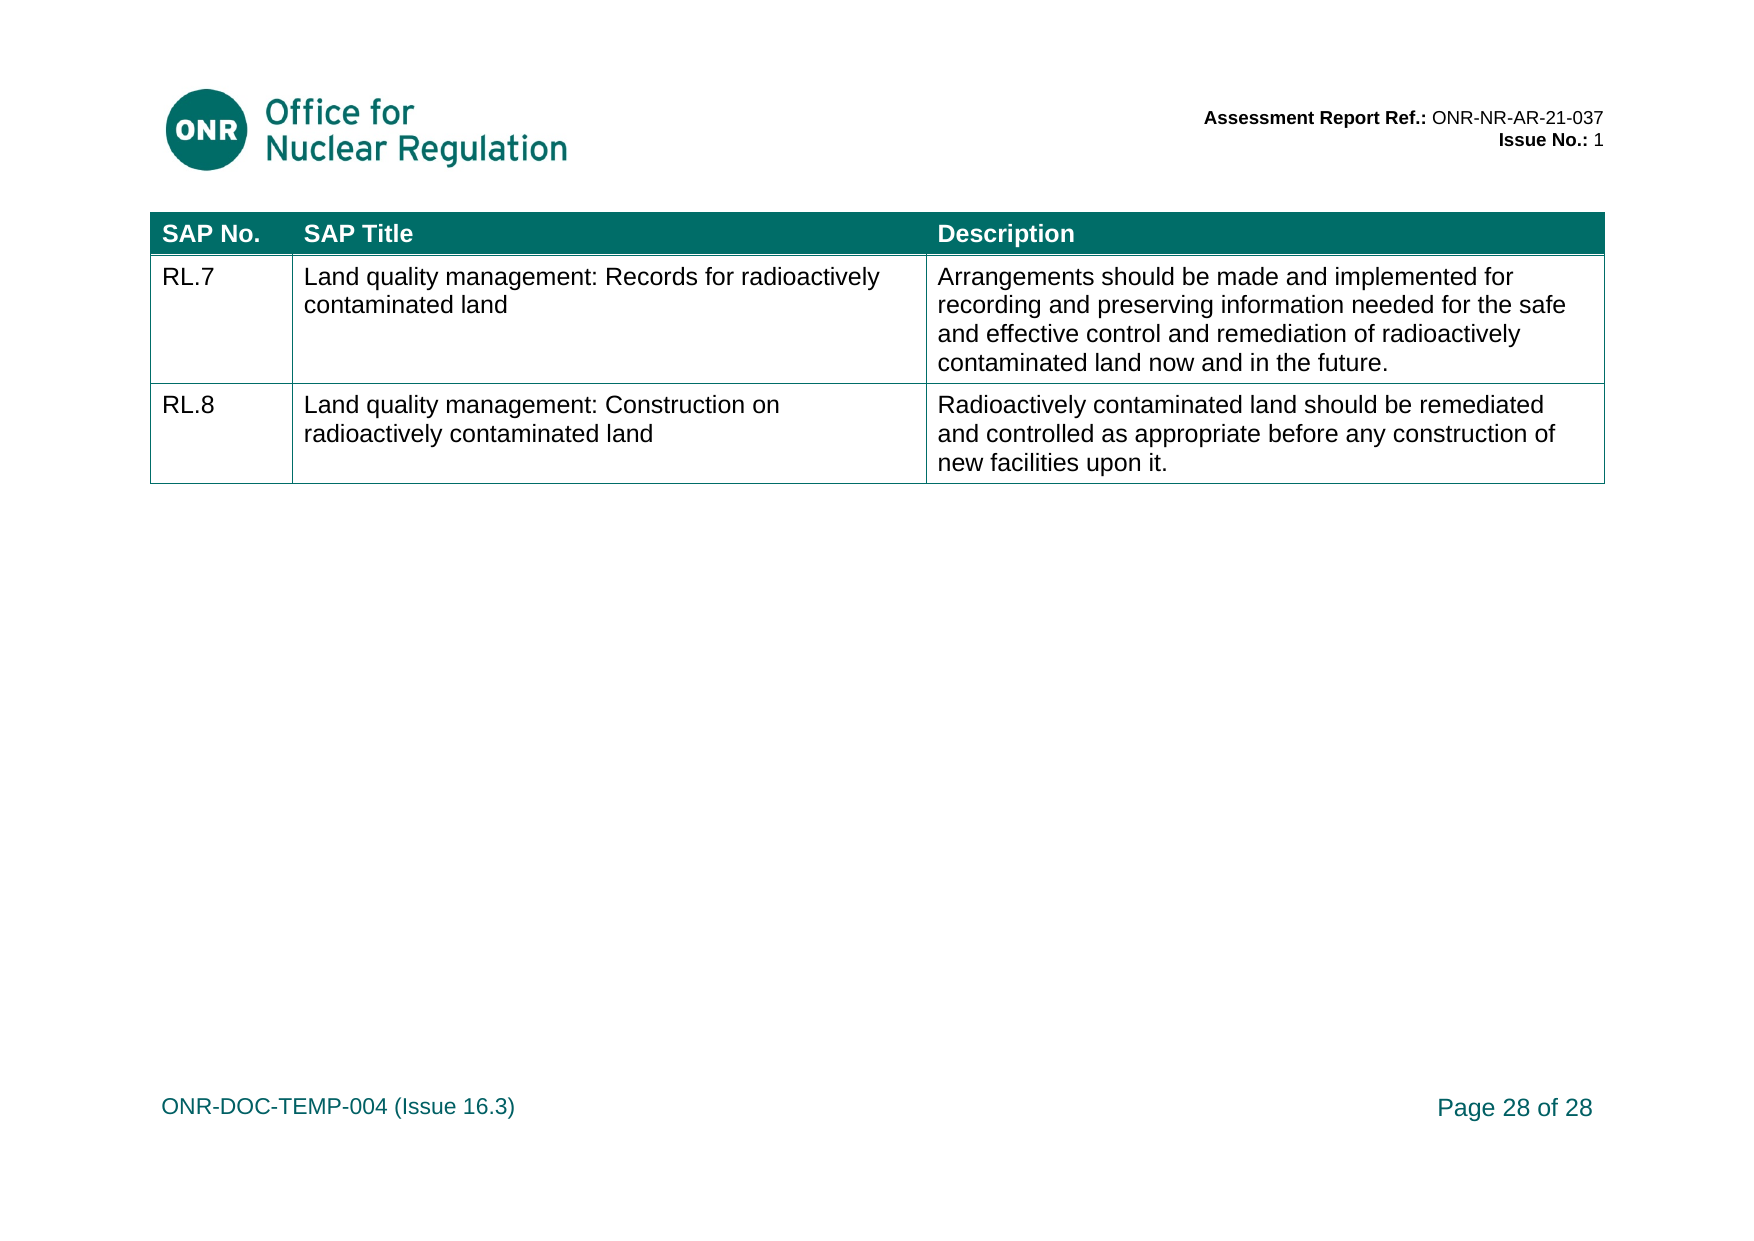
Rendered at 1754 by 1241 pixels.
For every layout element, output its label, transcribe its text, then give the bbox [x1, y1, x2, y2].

table_header Description [927, 213, 1604, 254]
table_cell Arrangements should be made and implemented for recording and preserving information needed for the safe and effective control and remediation of radioactively contaminated land now and in the future. [927, 256, 1604, 383]
table_header SAP No. [151, 213, 292, 254]
table_cell RL.8 [151, 384, 292, 483]
table_cell Land quality management: Construction on radioactively contaminated land [293, 384, 926, 483]
table_cell Land quality management: Records for radioactively contaminated land [293, 256, 926, 383]
table_cell RL.7 [151, 256, 292, 383]
table_header SAP Title [293, 213, 926, 254]
picture [161, 84, 576, 173]
table_cell Radioactively contaminated land should be remediated and controlled as appropriate before any construction of new facilities upon it. [927, 384, 1604, 483]
